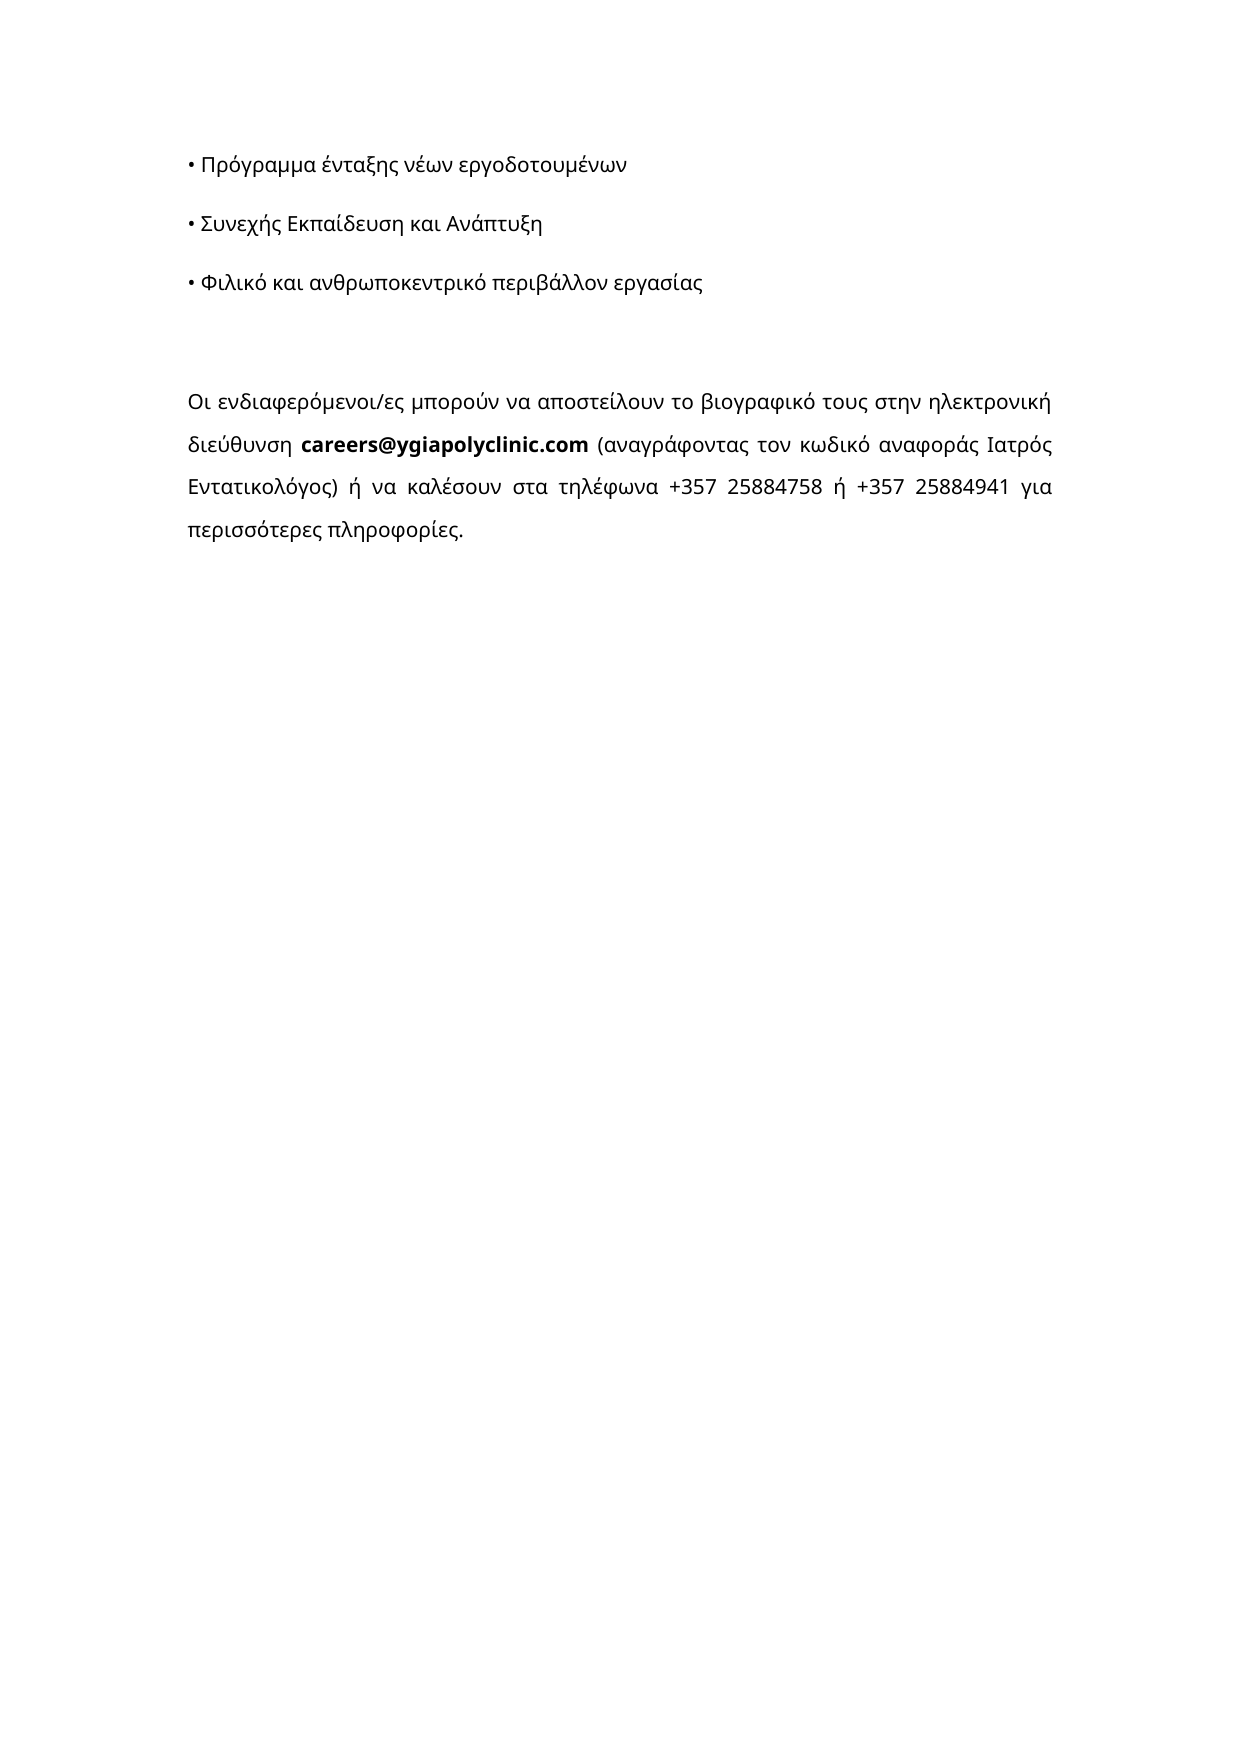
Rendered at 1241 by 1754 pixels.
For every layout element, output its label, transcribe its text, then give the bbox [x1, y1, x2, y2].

text • Συνεχής Εκπαίδευση και Ανάπτυξη [187, 209, 1053, 238]
text • Φιλικό και ανθρωποκεντρικό περιβάλλον εργασίας [187, 268, 1053, 297]
text Οι ενδιαφερόμενοι/ες μπορούν να αποστείλουν το βιογραφικό τους στην ηλεκτρονική διεύθυνση careers@ygiapolyclinic.com (αναγράφοντας τον κωδικό αναφοράς Ιατρός Εντατικολόγος) ή να καλέσουν στα τηλέφωνα +357 25884758 ή +357 25884941 για περισσότερες πληροφορίες. [187, 387, 1053, 543]
text • Πρόγραμμα ένταξης νέων εργοδοτουμένων [187, 150, 1053, 178]
